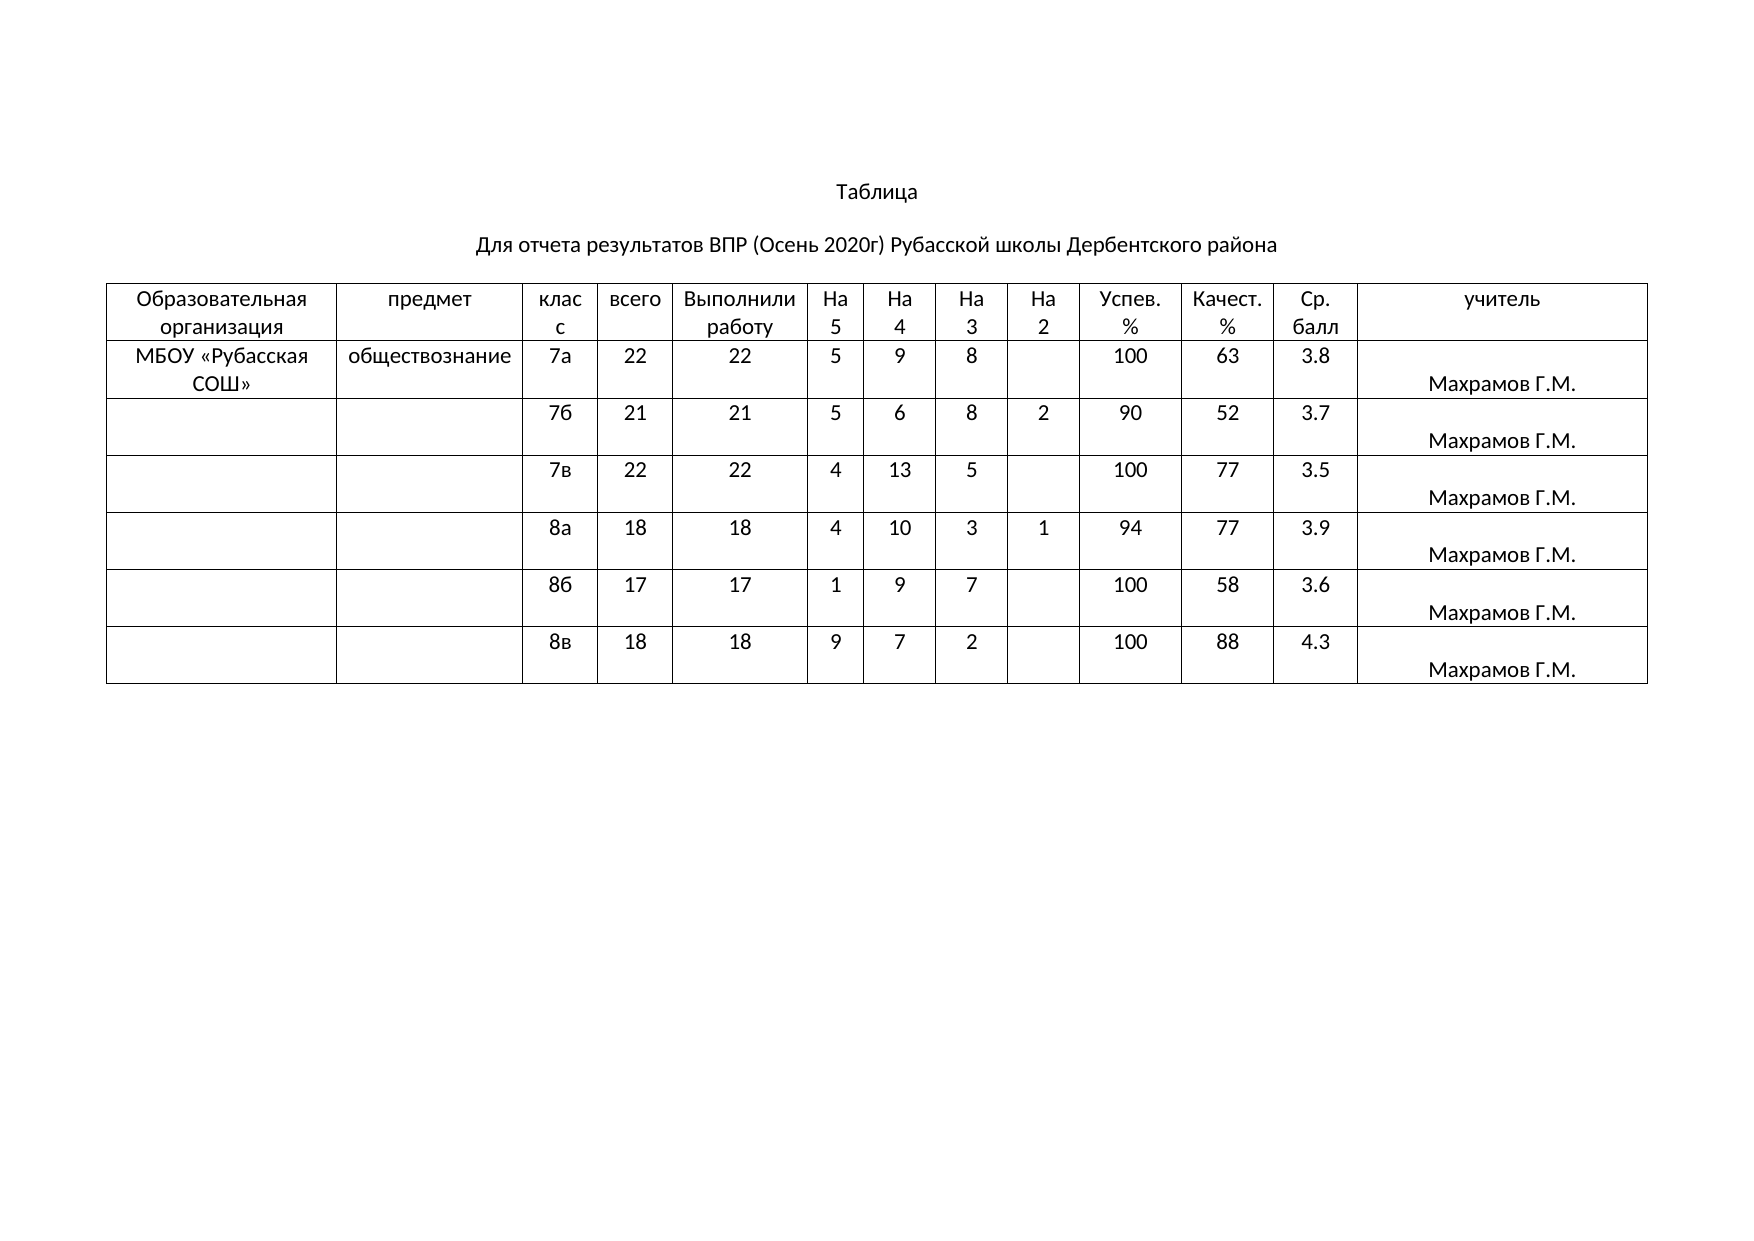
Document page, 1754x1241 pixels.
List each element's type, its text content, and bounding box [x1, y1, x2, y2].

table_cell 4.3 [1274, 627, 1357, 683]
table_cell 88 [1182, 627, 1273, 683]
table_cell 3.8 [1274, 341, 1357, 397]
table_cell 3.5 [1274, 456, 1357, 512]
table_cell 5 [936, 456, 1007, 512]
table_cell [107, 513, 336, 569]
table_header всего [598, 284, 672, 340]
table_cell 100 [1080, 341, 1181, 397]
table_cell 13 [864, 456, 935, 512]
table_cell 94 [1080, 513, 1181, 569]
table_cell [337, 399, 522, 454]
table_header На 3 [936, 284, 1007, 340]
table_cell 1 [808, 570, 863, 626]
table_cell 22 [673, 341, 807, 397]
table_cell 7а [523, 341, 597, 397]
table_cell 22 [673, 456, 807, 512]
table_header класс [523, 284, 597, 340]
table_cell 21 [673, 399, 807, 454]
table_cell 9 [864, 570, 935, 626]
table_cell 63 [1182, 341, 1273, 397]
table_cell 18 [598, 627, 672, 683]
table_cell 100 [1080, 456, 1181, 512]
table_cell [337, 570, 522, 626]
table_cell Махрамов Г.М. [1358, 399, 1647, 454]
table_cell 18 [598, 513, 672, 569]
table_cell 7 [864, 627, 935, 683]
table_cell 8а [523, 513, 597, 569]
text Таблица [118, 177, 1636, 205]
table_cell [337, 627, 522, 683]
table_cell [1008, 341, 1079, 397]
table_cell 4 [808, 456, 863, 512]
table_cell [107, 627, 336, 683]
table_cell [1008, 627, 1079, 683]
table_cell 7 [936, 570, 1007, 626]
table_cell [1008, 456, 1079, 512]
table_cell 3.7 [1274, 399, 1357, 454]
table_cell 8 [936, 399, 1007, 454]
table_cell 77 [1182, 456, 1273, 512]
table_cell 100 [1080, 570, 1181, 626]
table_cell Махрамов Г.М. [1358, 456, 1647, 512]
table_header Выполнили работу [673, 284, 807, 340]
table_header Образовательная организация [107, 284, 336, 340]
table_cell 3.6 [1274, 570, 1357, 626]
table_cell [337, 513, 522, 569]
table_cell 21 [598, 399, 672, 454]
table_header Ср. балл [1274, 284, 1357, 340]
table_header предмет [337, 284, 522, 340]
table_cell 5 [808, 341, 863, 397]
table_cell [107, 456, 336, 512]
table_cell 8в [523, 627, 597, 683]
table_cell Махрамов Г.М. [1358, 341, 1647, 397]
table_cell 18 [673, 627, 807, 683]
table_cell 77 [1182, 513, 1273, 569]
table_header Качест. % [1182, 284, 1273, 340]
table_cell 3.9 [1274, 513, 1357, 569]
table_cell 9 [808, 627, 863, 683]
table_cell 2 [936, 627, 1007, 683]
table_cell 9 [864, 341, 935, 397]
table_cell 10 [864, 513, 935, 569]
table_cell обществознание [337, 341, 522, 397]
table_cell 8 [936, 341, 1007, 397]
table_cell 1 [1008, 513, 1079, 569]
table_cell 17 [673, 570, 807, 626]
table_cell 17 [598, 570, 672, 626]
table_cell 6 [864, 399, 935, 454]
table_cell 5 [808, 399, 863, 454]
table_cell МБОУ «Рубасская СОШ» [107, 341, 336, 397]
table_cell 100 [1080, 627, 1181, 683]
table_cell 18 [673, 513, 807, 569]
table_header Успев. % [1080, 284, 1181, 340]
table_cell [1008, 570, 1079, 626]
table_cell 22 [598, 341, 672, 397]
table_header учитель [1358, 284, 1647, 340]
table_cell 3 [936, 513, 1007, 569]
table_cell 7б [523, 399, 597, 454]
table_cell 2 [1008, 399, 1079, 454]
table_cell 22 [598, 456, 672, 512]
table_cell 58 [1182, 570, 1273, 626]
table_cell Махрамов Г.М. [1358, 570, 1647, 626]
table_cell 8б [523, 570, 597, 626]
table_cell Махрамов Г.М. [1358, 627, 1647, 683]
table_header На 5 [808, 284, 863, 340]
table_header На 4 [864, 284, 935, 340]
text Для отчета результатов ВПР (Осень 2020г) Рубасской школы Дербентского района [118, 230, 1636, 258]
table_cell 7в [523, 456, 597, 512]
table_header На 2 [1008, 284, 1079, 340]
table_cell Махрамов Г.М. [1358, 513, 1647, 569]
table_cell [107, 399, 336, 454]
table_cell [337, 456, 522, 512]
table_cell [107, 570, 336, 626]
table_cell 90 [1080, 399, 1181, 454]
table_cell 52 [1182, 399, 1273, 454]
table_cell 4 [808, 513, 863, 569]
